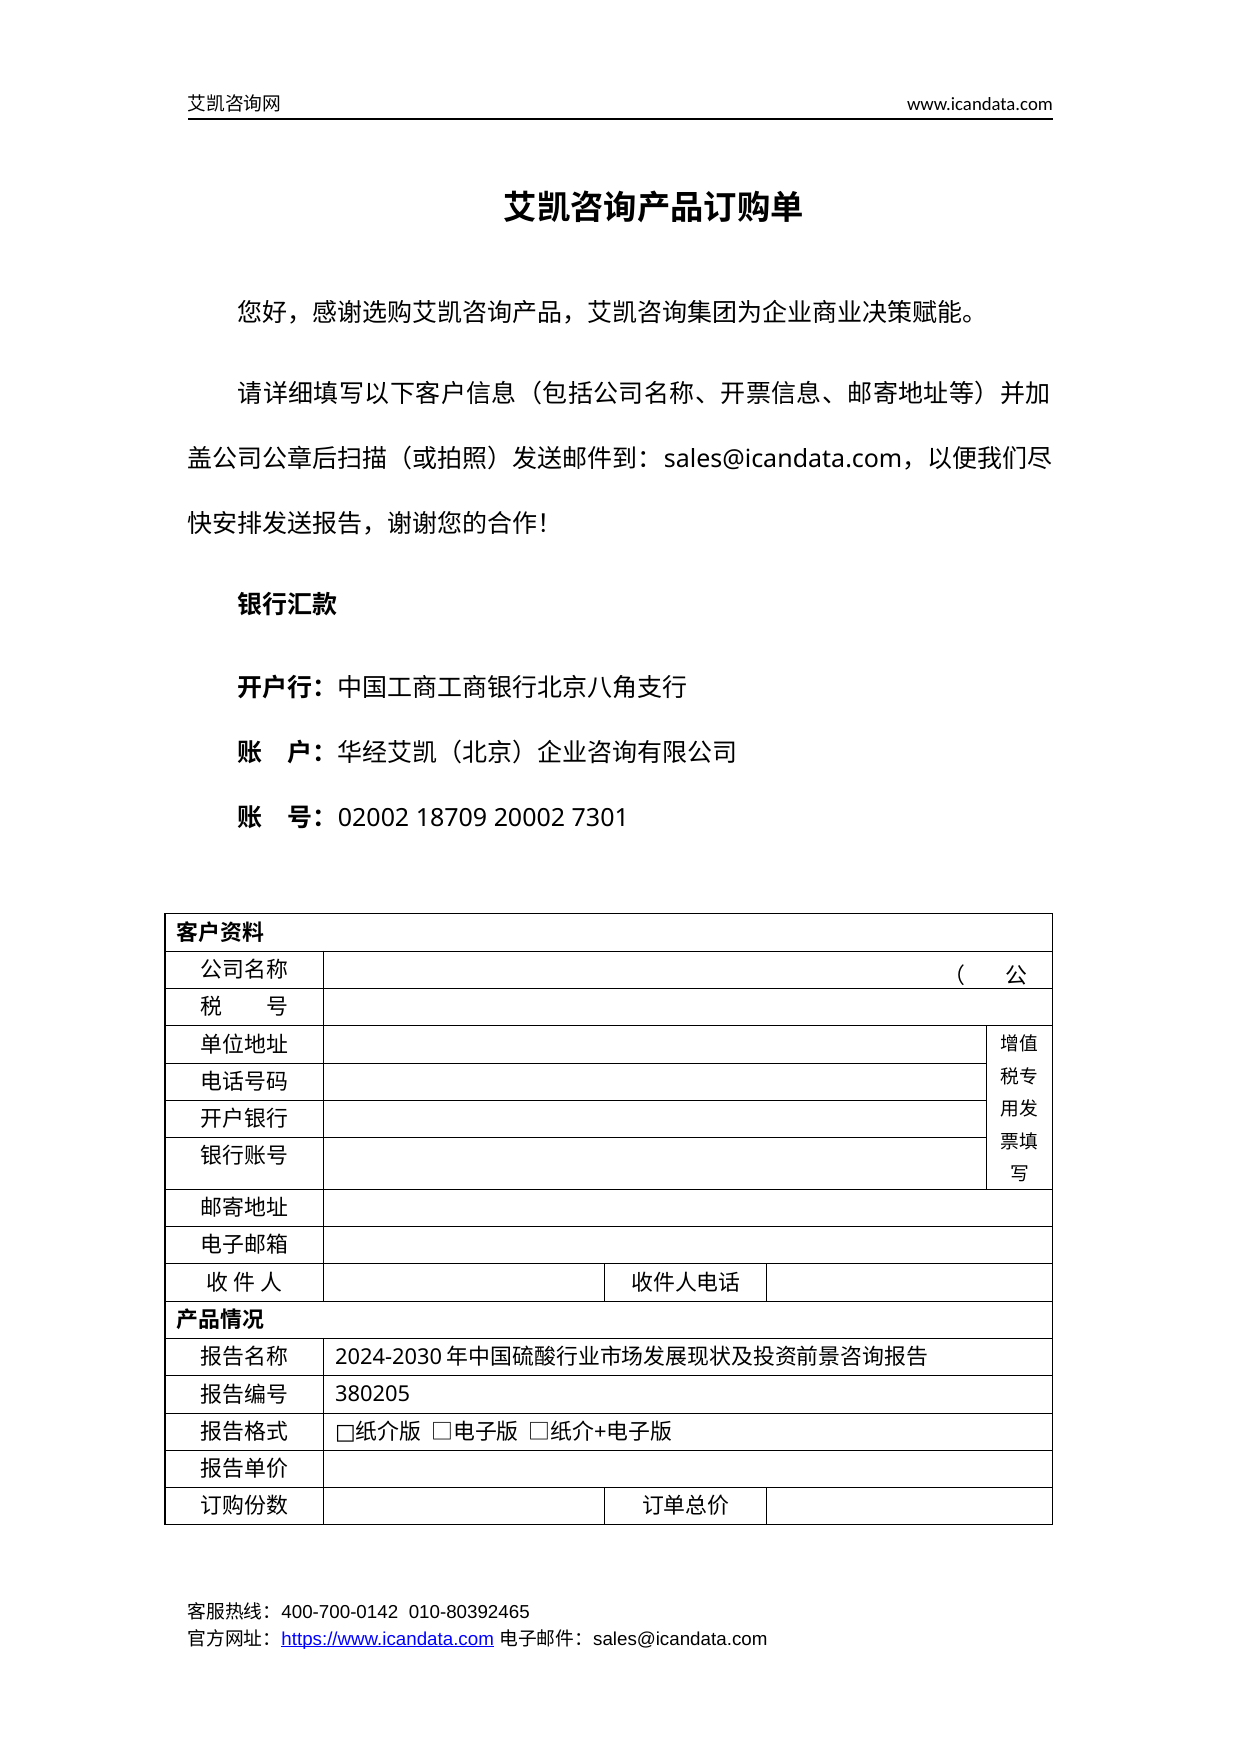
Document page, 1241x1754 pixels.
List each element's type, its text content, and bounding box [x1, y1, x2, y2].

table_cell 开户银行 [166, 1101, 323, 1137]
table_cell [767, 1264, 1052, 1301]
text 您好，感谢选购艾凯咨询产品，艾凯咨询集团为企业商业决策赋能。 [187, 278, 1053, 343]
table_cell □纸介版 □电子版 □纸介+电子版 [324, 1414, 1052, 1450]
text 账 户：华经艾凯（北京）企业咨询有限公司 [187, 718, 1053, 783]
table_cell 订购份数 [166, 1488, 323, 1524]
table_cell [767, 1488, 1052, 1524]
table_cell 380205 [324, 1376, 1052, 1412]
table_cell 产品情况 [166, 1302, 1052, 1338]
table_cell 报告编号 [166, 1376, 323, 1412]
text 银行汇款 [187, 570, 1053, 635]
table_cell [324, 1451, 1052, 1487]
text 账 号：02002 18709 20002 7301 [187, 783, 1053, 848]
table_cell [324, 1190, 1052, 1226]
table_cell [324, 1101, 986, 1137]
table_cell 邮寄地址 [166, 1190, 323, 1226]
table_cell [324, 1264, 604, 1301]
table_cell 收件人电话 [605, 1264, 766, 1301]
table_cell 税 号 [166, 989, 323, 1025]
text 艾凯咨询产品订购单 [187, 172, 1053, 237]
text 开户行：中国工商工商银行北京八角支行 [187, 653, 1053, 718]
table_header 客户资料 [166, 914, 1052, 951]
table_cell 报告格式 [166, 1414, 323, 1450]
table_cell 公司名称 [166, 952, 323, 988]
table_cell 增值税专用发票填写 [987, 1026, 1052, 1189]
table_cell [324, 1488, 604, 1524]
table_cell [324, 989, 1052, 1025]
table_cell [324, 952, 1052, 988]
table_cell 2024-2030年中国硫酸行业市场发展现状及投资前景咨询报告 [324, 1339, 1052, 1375]
table_cell 收 件 人 [166, 1264, 323, 1301]
table_cell [324, 1227, 1052, 1263]
table_cell [324, 1064, 986, 1100]
table_cell 报告单价 [166, 1451, 323, 1487]
text 请详细填写以下客户信息（包括公司名称、开票信息、邮寄地址等）并加盖公司公章后扫描（或拍照）发送邮件到：sales@icandata.com，以便我们尽快安排发送报告，谢谢您的合作！ [187, 359, 1053, 554]
table_cell 银行账号 [166, 1138, 323, 1189]
table_cell 订单总价 [605, 1488, 766, 1524]
table_cell 报告名称 [166, 1339, 323, 1375]
table_cell 单位地址 [166, 1026, 323, 1062]
table_cell [324, 1026, 986, 1062]
table_cell 电子邮箱 [166, 1227, 323, 1263]
table_cell 电话号码 [166, 1064, 323, 1100]
table_cell [324, 1138, 986, 1189]
